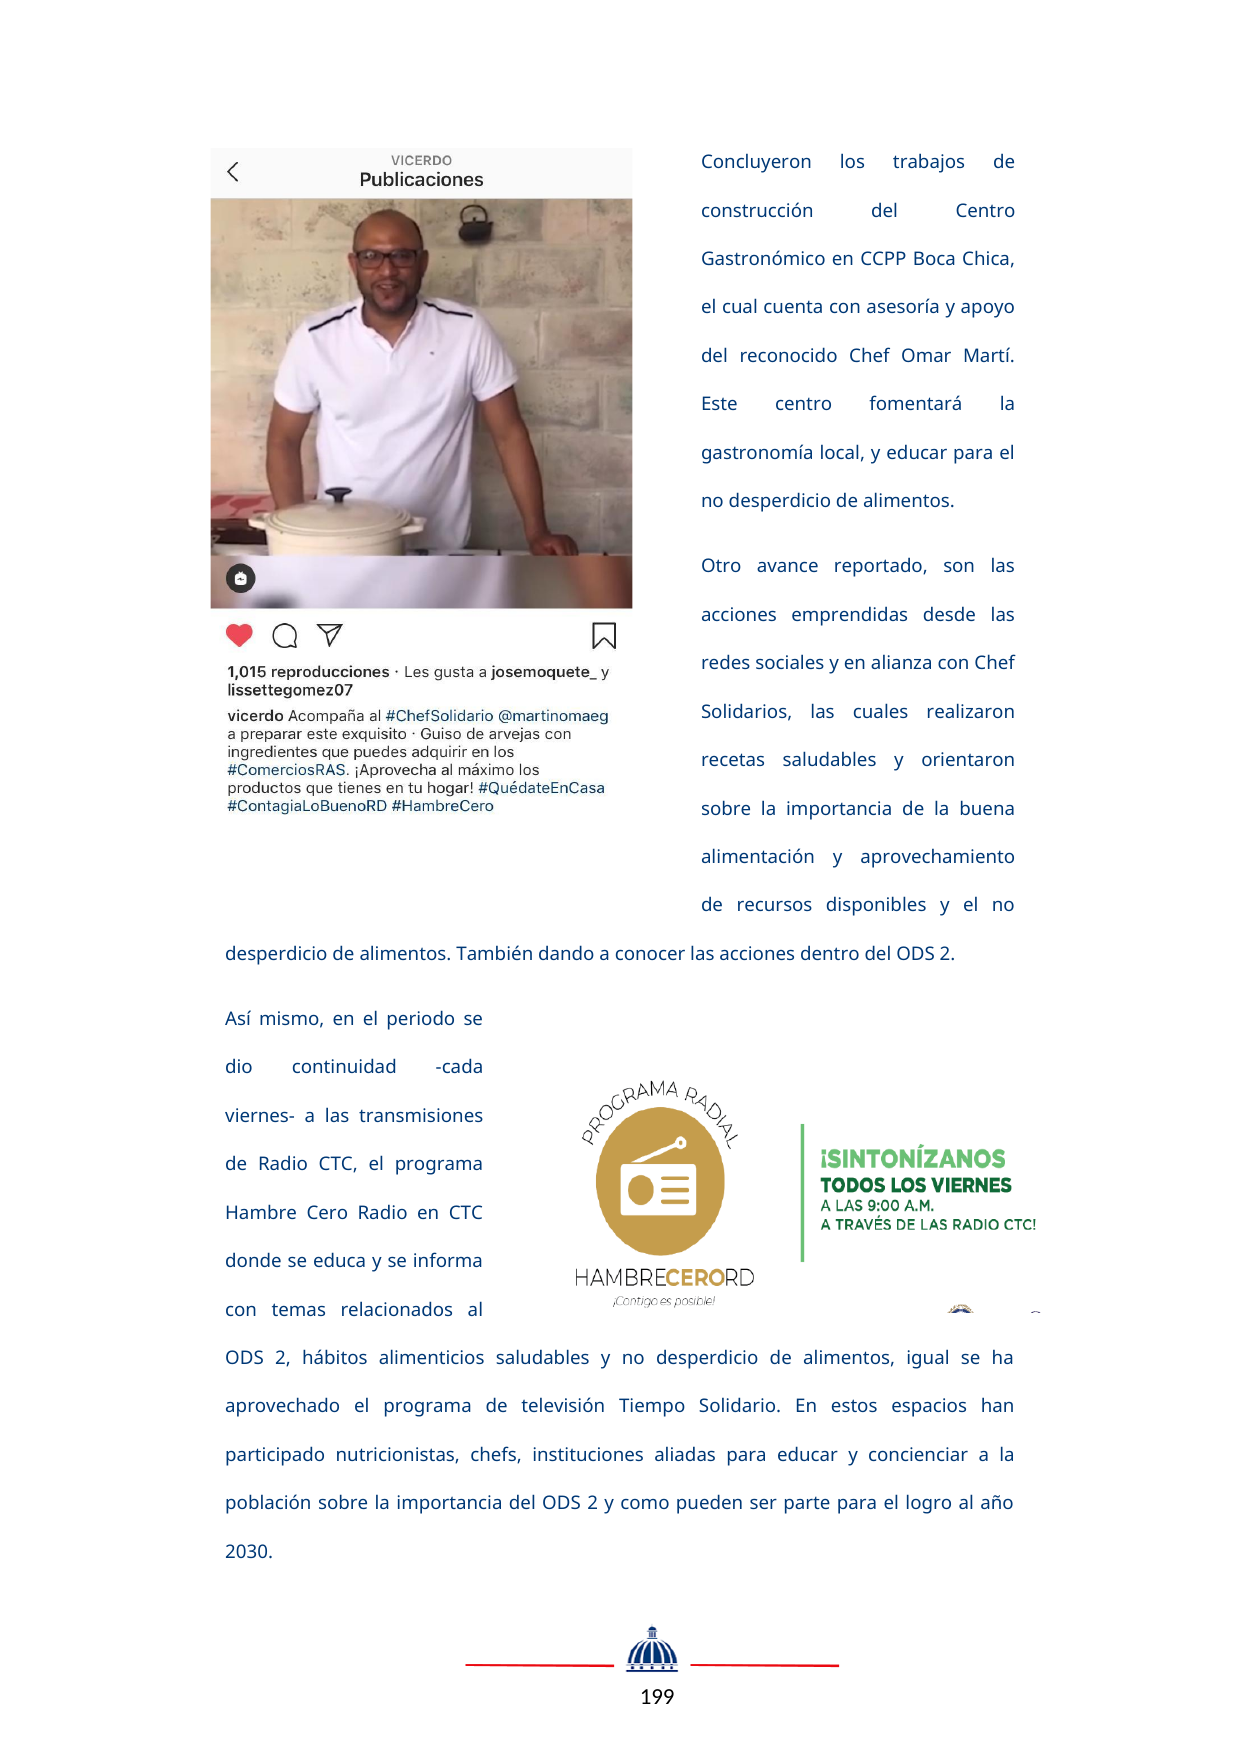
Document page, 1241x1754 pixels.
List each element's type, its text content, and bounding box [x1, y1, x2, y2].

text Concluyeron los trabajos de construcción del Centro Gastronómico en CCPP Boca Chica, el cual cuenta con asesoría y apoyo del reconocido Chef Omar Martí. Este centro fomentará la gastronomía local, y educar para el no desperdicio de alimentos. [633, 148, 1015, 513]
picture [210, 148, 633, 825]
picture [509, 1006, 1057, 1313]
text Otro avance reportado, son las acciones emprendidas desde las redes sociales y en alianza con Chef Solidarios, las cuales realizaron recetas saludables y orientaron sobre la importancia de la buena alimentación y aprovechamiento de recursos disponibles y el no desperdicio de alimentos. También dando a conocer las acciones dentro del ODS 2. [225, 553, 1015, 966]
picture [461, 1620, 844, 1677]
